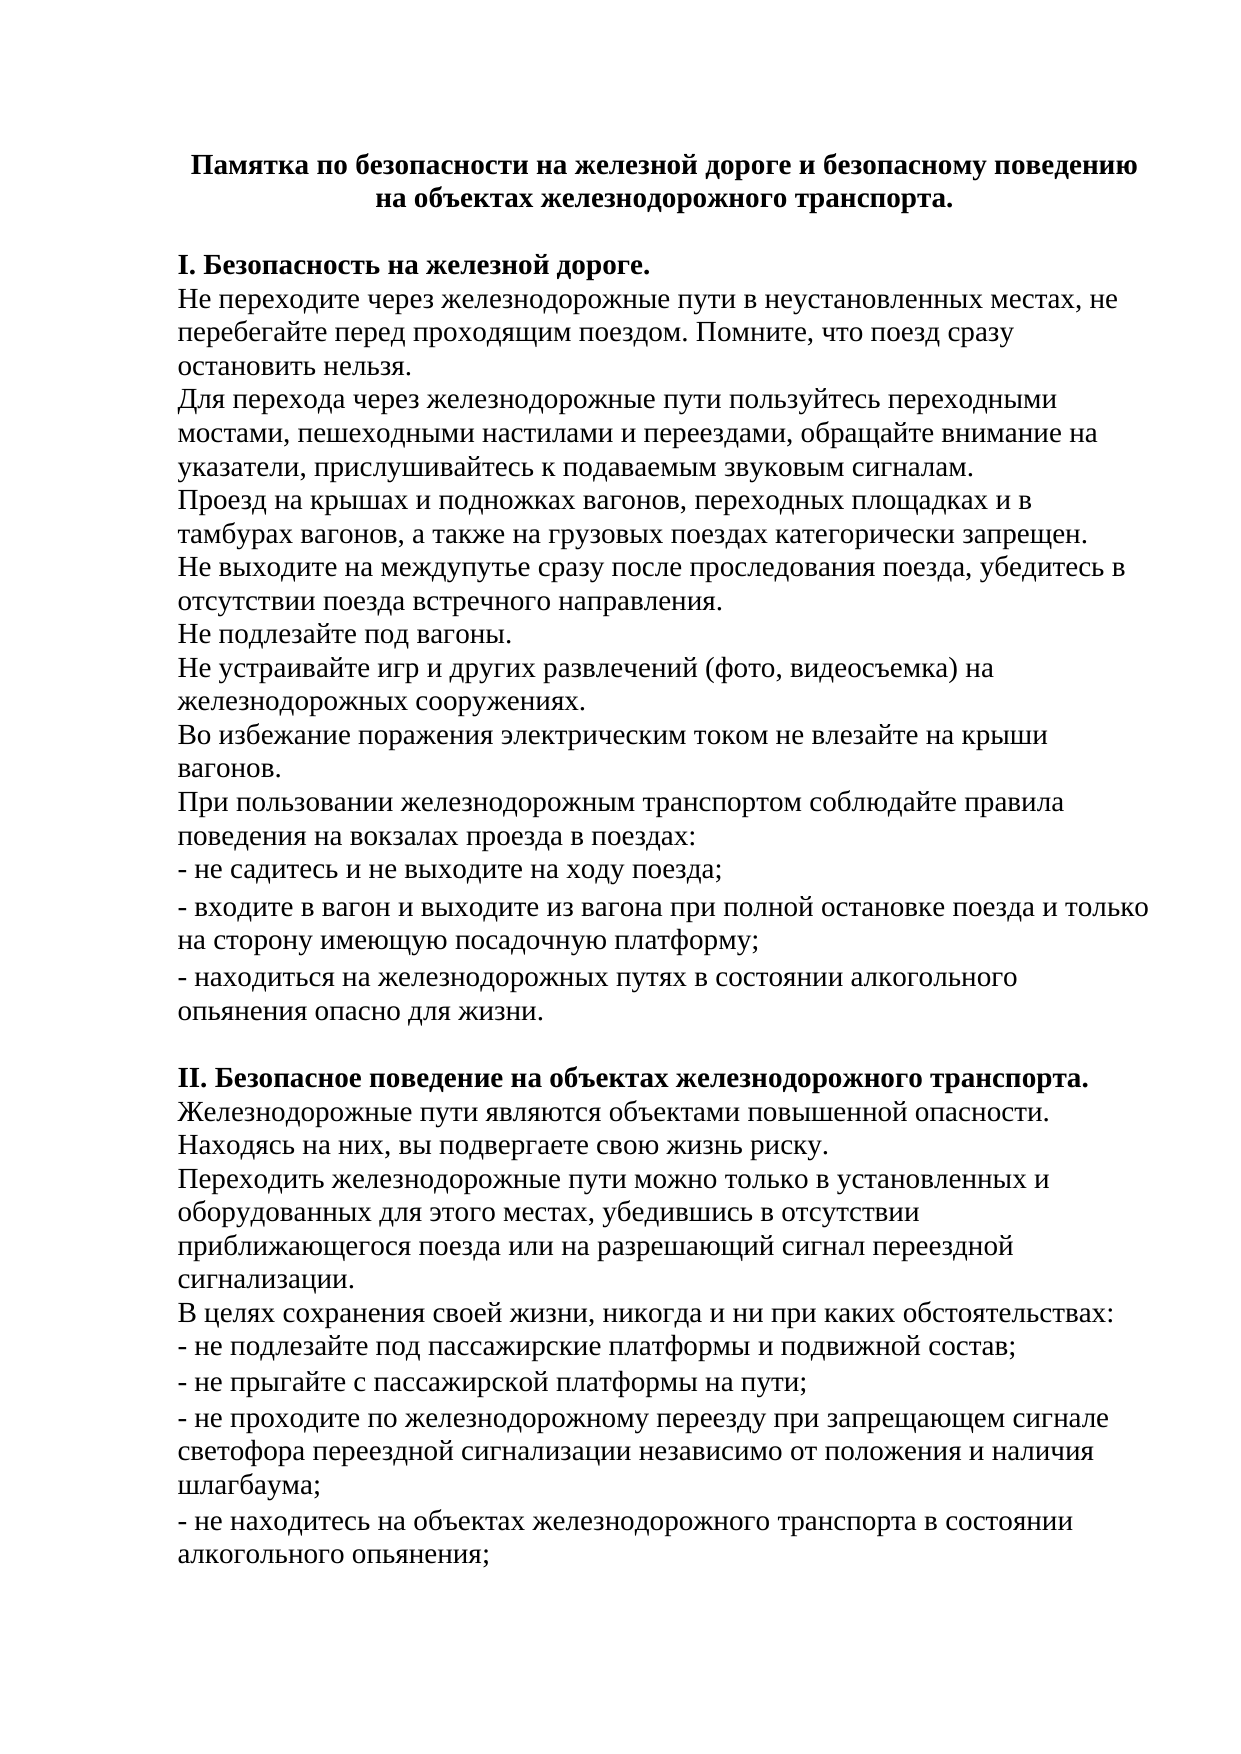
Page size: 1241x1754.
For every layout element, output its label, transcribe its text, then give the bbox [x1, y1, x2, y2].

text - входите в вагон и выходите из вагона при полной остановке поезда и только на сторону имеющую посадочную платформу; [177, 889, 1152, 956]
text В целях сохранения своей жизни, никогда и ни при каких обстоятельствах: [177, 1295, 1152, 1328]
text Находясь на них, вы подвергаете свою жизнь риску. [177, 1127, 1152, 1161]
text - не прыгайте с пассажирской платформы на пути; [177, 1364, 1152, 1398]
text - находиться на железнодорожных путях в состоянии алкогольного опьянения опасно для жизни. [177, 959, 1152, 1027]
text I. Безопасность на железной дороге. [177, 247, 1152, 281]
text - не находитесь на объектах железнодорожного транспорта в состоянии алкогольного опьянения; [177, 1503, 1152, 1570]
text Не переходите через железнодорожные пути в неустановленных местах, не перебегайте перед проходящим поездом. Помните, что поезд сразу остановить нельзя. [177, 281, 1152, 382]
text Во избежание поражения электрическим током не влезайте на крыши вагонов. [177, 717, 1152, 784]
text Для перехода через железнодорожные пути пользуйтесь переходными мостами, пешеходными настилами и переездами, обращайте внимание на указатели, прислушивайтесь к подаваемым звуковым сигналам. [177, 382, 1152, 482]
text Переходить железнодорожные пути можно только в установленных и оборудованных для этого местах, убедившись в отсутствии приближающегося поезда или на разрешающий сигнал переездной сигнализации. [177, 1161, 1152, 1295]
text При пользовании железнодорожным транспортом соблюдайте правила поведения на вокзалах проезда в поездах: [177, 784, 1152, 851]
text - не проходите по железнодорожному переезду при запрещающем сигнале светофора переездной сигнализации независимо от положения и наличия шлагбаума; [177, 1400, 1152, 1501]
text Проезд на крышах и подножках вагонов, переходных площадках и в тамбурах вагонов, а также на грузовых поездах категорически запрещен. [177, 482, 1152, 549]
text - не подлезайте под пассажирские платформы и подвижной состав; [177, 1328, 1152, 1362]
text - не садитесь и не выходите на ходу поезда; [177, 851, 1152, 885]
text Не подлезайте под вагоны. [177, 616, 1152, 650]
text II. Безопасное поведение на объектах железнодорожного транспорта. [177, 1060, 1152, 1094]
text Железнодорожные пути являются объектами повышенной опасности. [177, 1094, 1152, 1127]
text Не выходите на междупутье сразу после проследования поезда, убедитесь в отсутствии поезда встречного направления. [177, 549, 1152, 616]
text Не устраивайте игр и других развлечений (фото, видеосъемка) на железнодорожных сооружениях. [177, 650, 1152, 717]
text Памятка по безопасности на железной дороге и безопасному поведению на объектах железнодорожного транспорта. [177, 147, 1152, 214]
